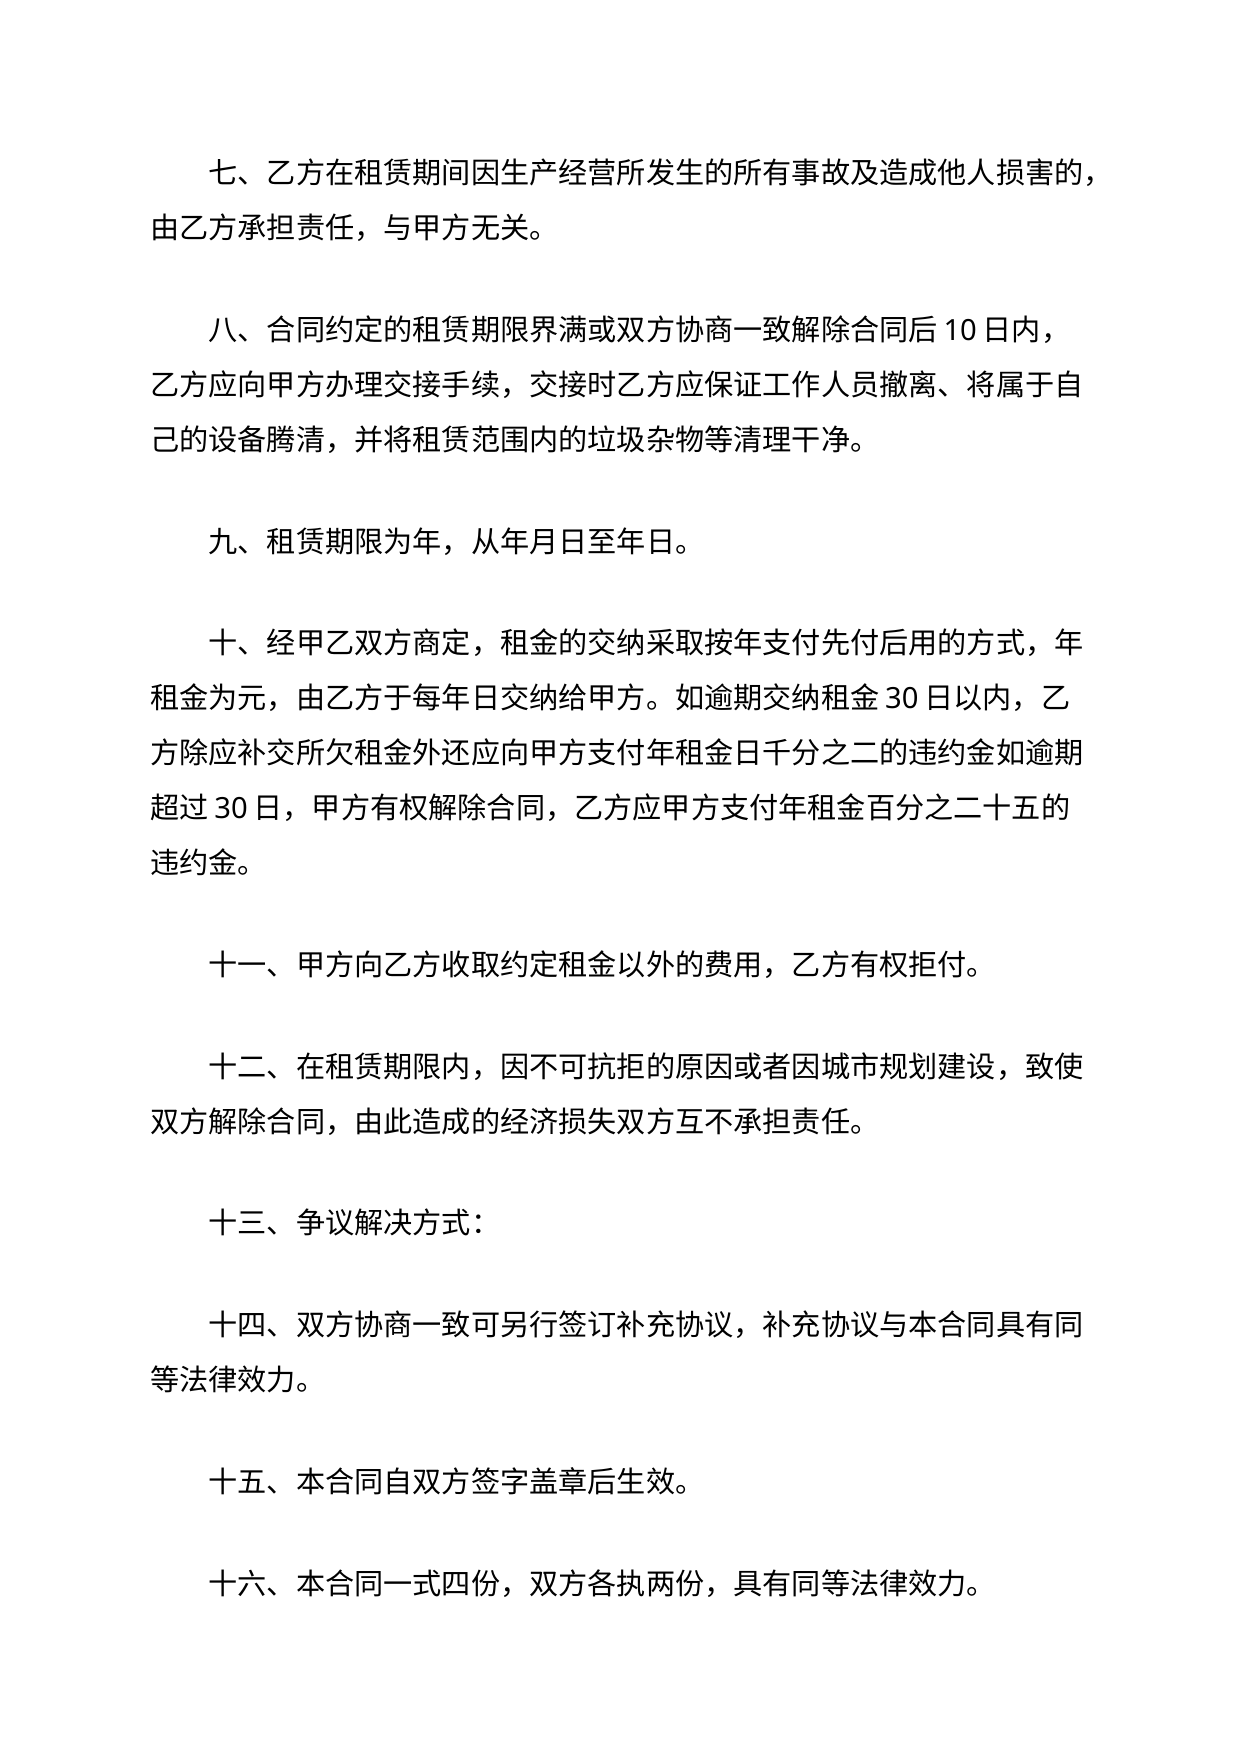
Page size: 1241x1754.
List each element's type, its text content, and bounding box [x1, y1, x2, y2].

text 十二、在租赁期限内，因不可抗拒的原因或者因城市规划建设，致使双方解除合同，由此造成的经济损失双方互不承担责任。 [150, 1043, 1090, 1141]
text 十五、本合同自双方签字盖章后生效。 [150, 1458, 1090, 1501]
text 十、经甲乙双方商定，租金的交纳采取按年支付先付后用的方式，年租金为元，由乙方于每年日交纳给甲方。如逾期交纳租金30日以内，乙方除应补交所欠租金外还应向甲方支付年租金日千分之二的违约金如逾期超过30日，甲方有权解除合同，乙方应甲方支付年租金百分之二十五的违约金。 [150, 620, 1090, 882]
text 八、合同约定的租赁期限界满或双方协商一致解除合同后10日内，乙方应向甲方办理交接手续，交接时乙方应保证工作人员撤离、将属于自己的设备腾清，并将租赁范围内的垃圾杂物等清理干净。 [150, 307, 1090, 459]
text 七、乙方在租赁期间因生产经营所发生的所有事故及造成他人损害的，由乙方承担责任，与甲方无关。 [150, 150, 1090, 247]
text 十一、甲方向乙方收取约定租金以外的费用，乙方有权拒付。 [150, 942, 1090, 984]
text 十三、争议解决方式： [150, 1200, 1090, 1242]
text 十六、本合同一式四份，双方各执两份，具有同等法律效力。 [150, 1560, 1090, 1603]
text 九、租赁期限为年，从年月日至年日。 [150, 518, 1090, 561]
text 十四、双方协商一致可另行签订补充协议，补充协议与本合同具有同等法律效力。 [150, 1302, 1090, 1399]
